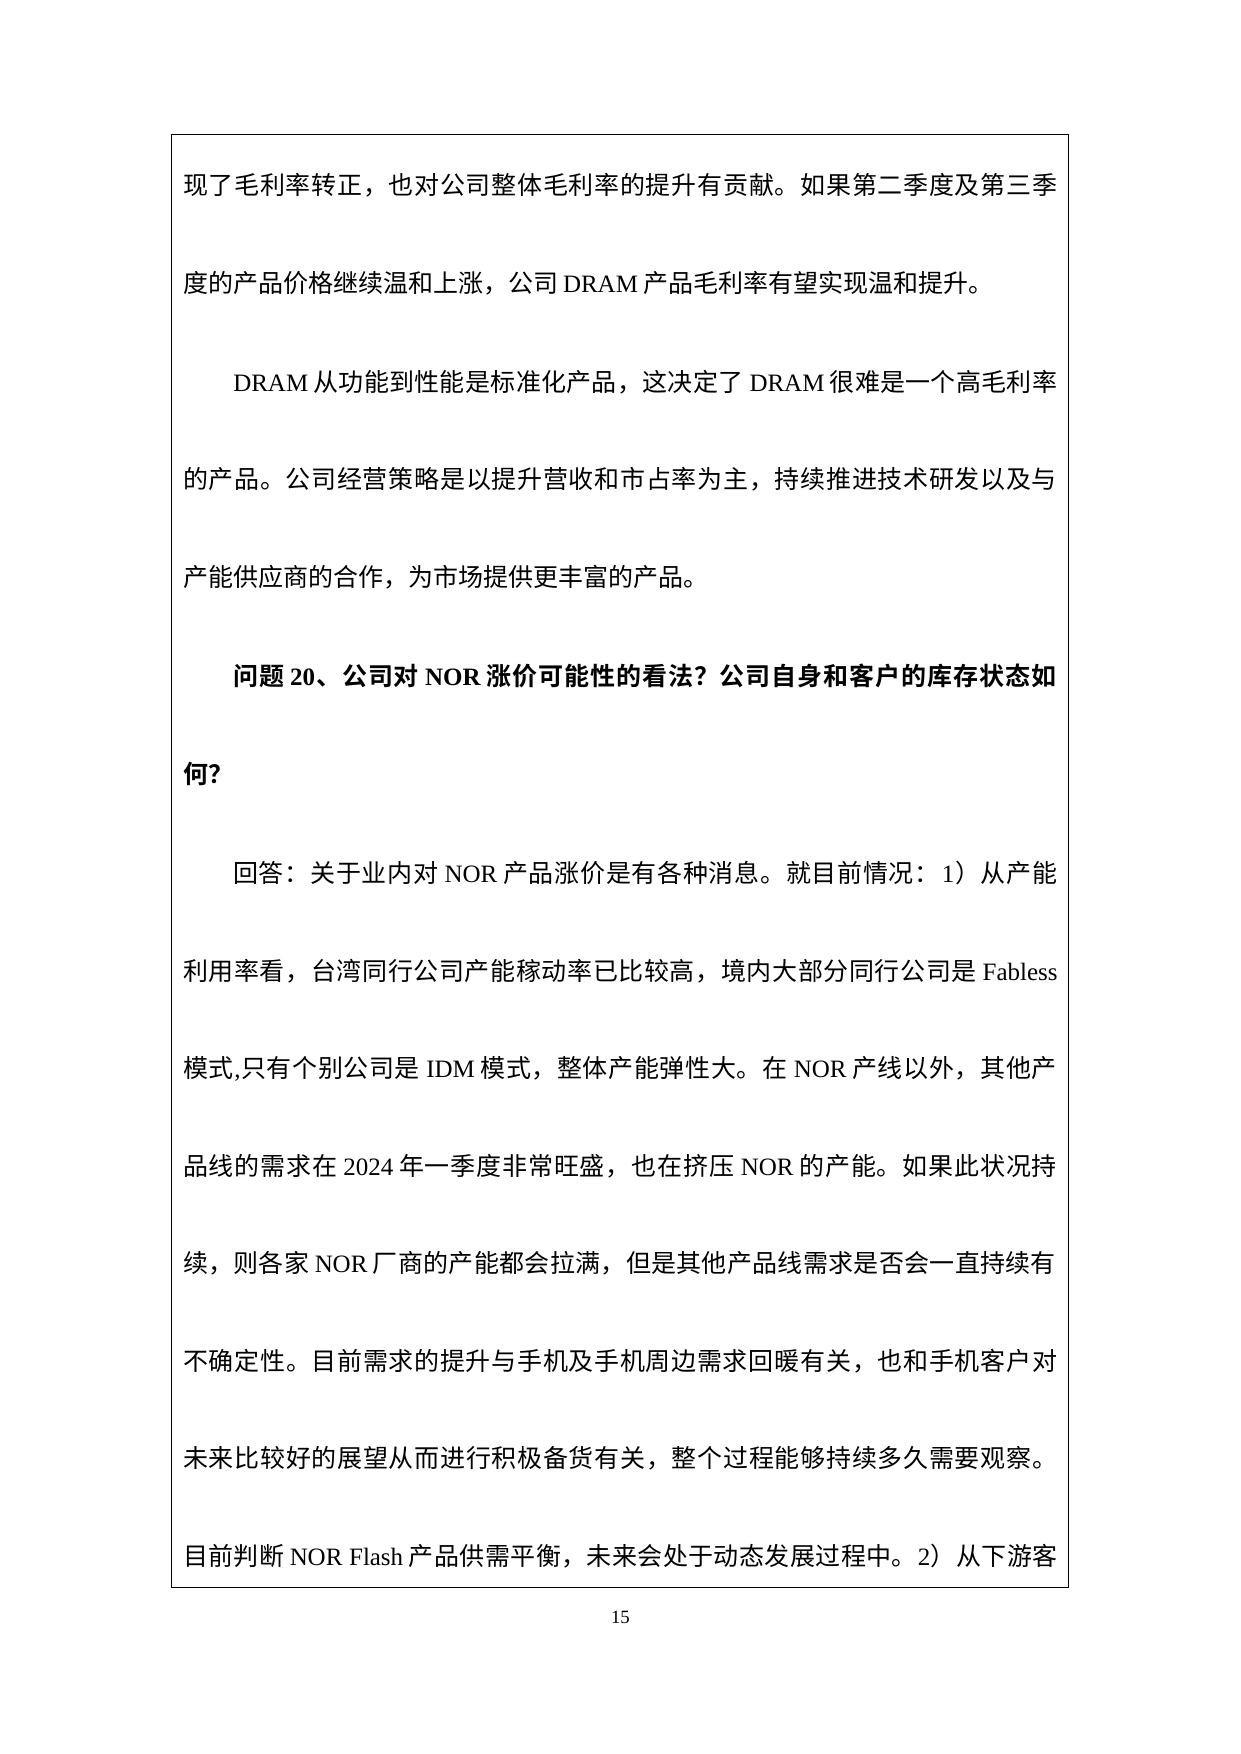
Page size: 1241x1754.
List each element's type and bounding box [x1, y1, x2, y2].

table_header [172, 135, 1068, 1587]
